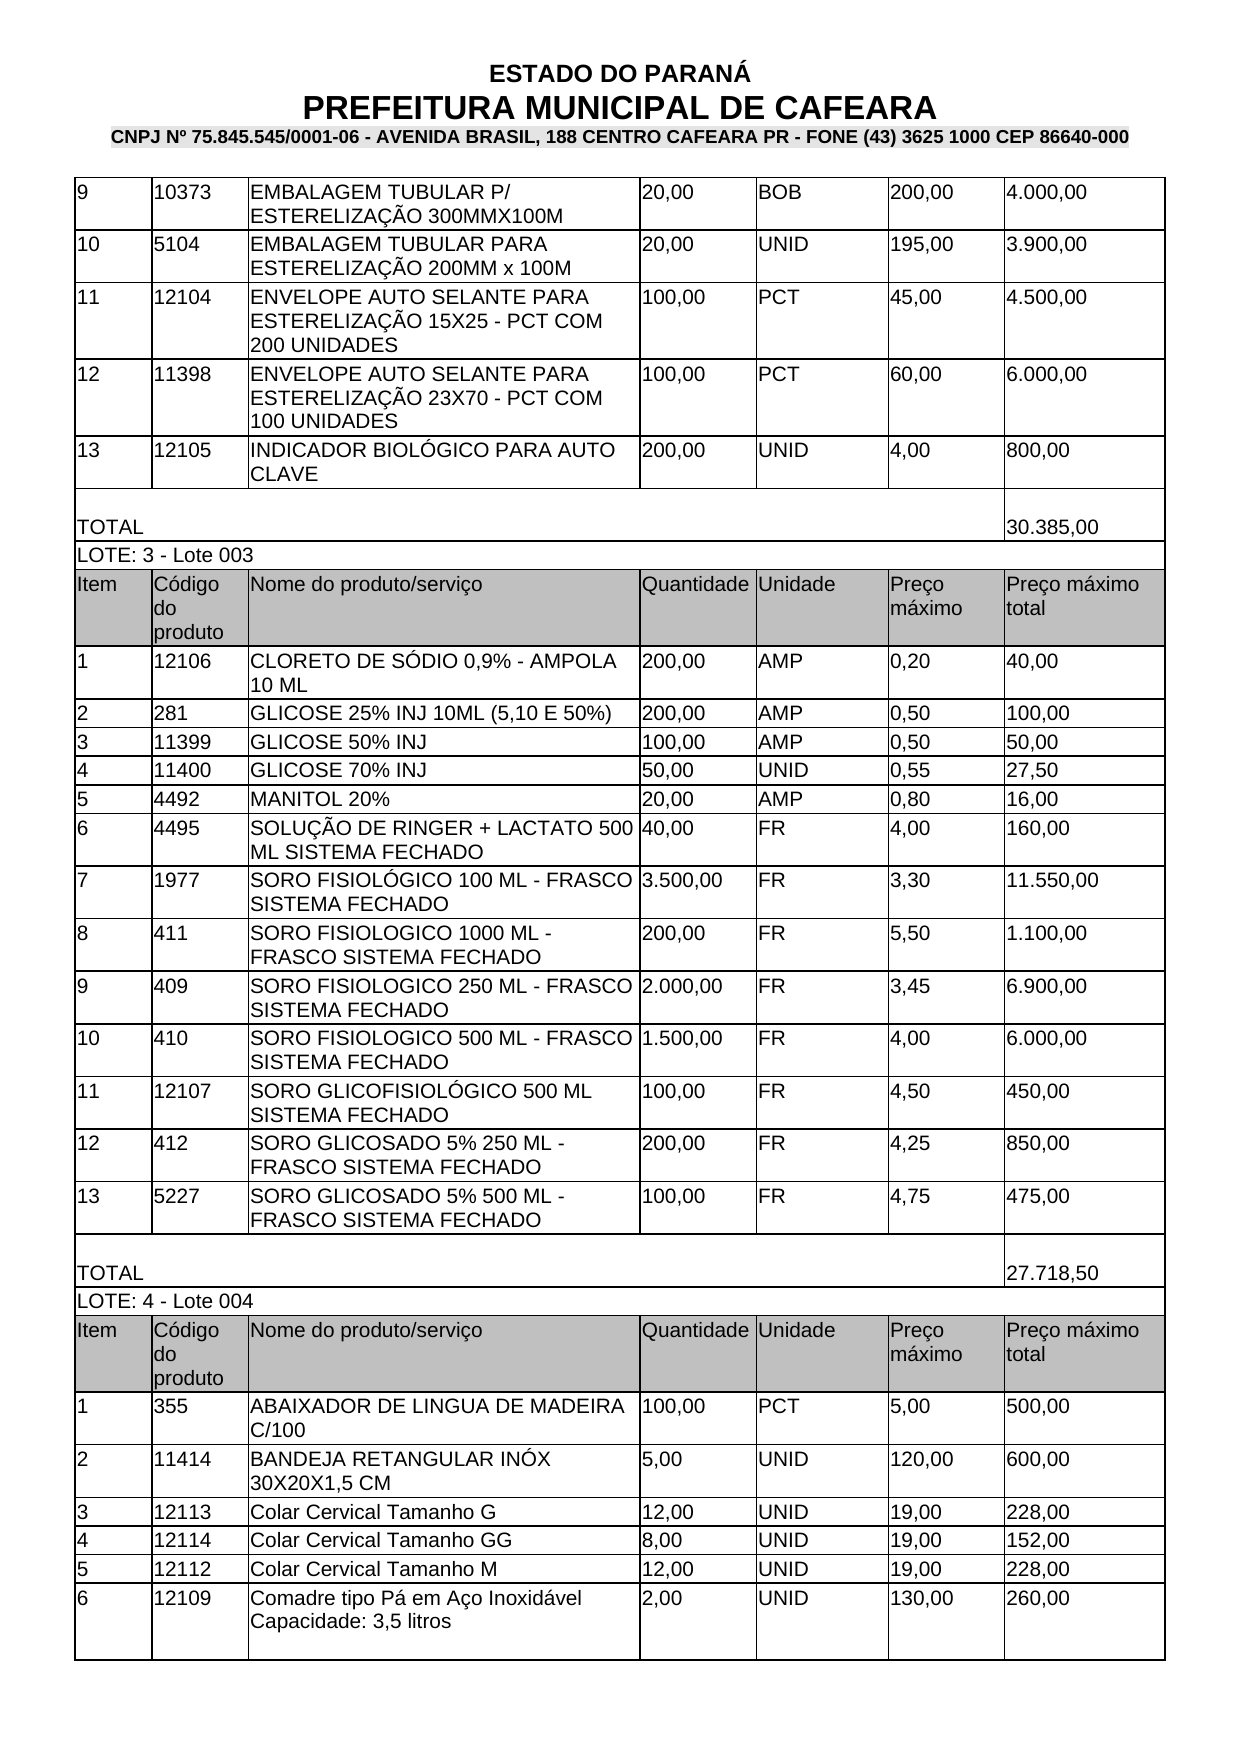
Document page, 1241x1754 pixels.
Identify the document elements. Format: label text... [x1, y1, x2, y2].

table_cell 4.000,00 [1005, 178, 1164, 229]
table_cell 5,00 [641, 1445, 756, 1496]
table_cell 12104 [153, 283, 248, 358]
table_cell 6.000,00 [1005, 360, 1164, 435]
table_cell 2.000,00 [641, 972, 756, 1023]
table_cell 12112 [153, 1555, 248, 1582]
table_cell 6.900,00 [1005, 972, 1164, 1023]
table_cell SORO GLICOSADO 5% 500 ML - FRASCO SISTEMA FECHADO [249, 1182, 639, 1233]
table_cell 120,00 [889, 1445, 1004, 1496]
table_cell 16,00 [1005, 786, 1164, 812]
table_cell 100,00 [641, 1077, 756, 1128]
table_cell BANDEJA RETANGULAR INÓX 30X20X1,5 CM [249, 1445, 639, 1496]
table_cell PCT [757, 1393, 888, 1444]
table_cell 12,00 [641, 1498, 756, 1525]
table_cell 5,50 [889, 919, 1004, 970]
table_cell 1.100,00 [1005, 919, 1164, 970]
table_cell 12106 [153, 647, 248, 698]
table_cell Preço máximo total [1005, 570, 1164, 645]
table_cell 40,00 [641, 814, 756, 865]
table_cell 11414 [153, 1445, 248, 1496]
table_cell UNID [757, 1555, 888, 1582]
table_cell 10373 [153, 178, 248, 229]
table_cell 9 [76, 972, 151, 1023]
table_cell 2,00 [641, 1584, 756, 1659]
table_cell SORO FISIOLÓGICO 100 ML - FRASCO SISTEMA FECHADO [249, 867, 639, 918]
table_cell EMBALAGEM TUBULAR PARA ESTERELIZAÇÃO 200MM x 100M [249, 231, 639, 282]
table_cell INDICADOR BIOLÓGICO PARA AUTO CLAVE [249, 437, 639, 487]
table_cell SORO GLICOFISIOLÓGICO 500 ML SISTEMA FECHADO [249, 1077, 639, 1128]
table_cell 11398 [153, 360, 248, 435]
table_cell Preço máximo [889, 570, 1004, 645]
table_cell 228,00 [1005, 1555, 1164, 1582]
table_cell 4492 [153, 786, 248, 812]
table_cell 412 [153, 1130, 248, 1181]
table_cell 4,00 [889, 1025, 1004, 1076]
table_cell Colar Cervical Tamanho M [249, 1555, 639, 1582]
table_cell 27,50 [1005, 757, 1164, 784]
table_cell UNID [757, 1445, 888, 1496]
table_cell Preço máximo total [1005, 1316, 1164, 1391]
table_cell SORO FISIOLOGICO 1000 ML - FRASCO SISTEMA FECHADO [249, 919, 639, 970]
table_cell 0,20 [889, 647, 1004, 698]
table_cell Preço máximo [889, 1316, 1004, 1391]
table_cell UNID [757, 437, 888, 487]
table_cell 11399 [153, 728, 248, 755]
table_cell UNID [757, 757, 888, 784]
table_cell 1 [76, 647, 151, 698]
table_cell 10 [76, 231, 151, 282]
table_cell 3.900,00 [1005, 231, 1164, 282]
table_cell LOTE: 3 - Lote 003 [76, 542, 1164, 569]
table_cell 355 [153, 1393, 248, 1444]
table_cell 20,00 [641, 231, 756, 282]
table_cell 4,50 [889, 1077, 1004, 1128]
table_cell AMP [757, 728, 888, 755]
table_cell GLICOSE 25% INJ 10ML (5,10 E 50%) [249, 700, 639, 727]
table_cell TOTAL [76, 1235, 1004, 1286]
table_cell FR [757, 1025, 888, 1076]
table_cell 50,00 [1005, 728, 1164, 755]
table_cell SOLUÇÃO DE RINGER + LACTATO 500 ML SISTEMA FECHADO [249, 814, 639, 865]
table_cell 12 [76, 1130, 151, 1181]
table_cell 800,00 [1005, 437, 1164, 487]
table_cell Quantidade [641, 1316, 756, 1391]
table_cell 6 [76, 814, 151, 865]
table_cell SORO FISIOLOGICO 500 ML - FRASCO SISTEMA FECHADO [249, 1025, 639, 1076]
table_cell UNID [757, 1498, 888, 1525]
table_cell 5104 [153, 231, 248, 282]
table_cell PCT [757, 360, 888, 435]
table_cell 0,50 [889, 728, 1004, 755]
table_cell 200,00 [641, 700, 756, 727]
table_cell FR [757, 814, 888, 865]
table_cell ENVELOPE AUTO SELANTE PARA ESTERELIZAÇÃO 15X25 - PCT COM 200 UNIDADES [249, 283, 639, 358]
table_cell TOTAL [76, 489, 1004, 540]
table_cell 9 [76, 178, 151, 229]
table_cell 4,00 [889, 814, 1004, 865]
table_cell 13 [76, 437, 151, 487]
table_cell 3 [76, 728, 151, 755]
table_cell Item [76, 1316, 151, 1391]
table_cell 12107 [153, 1077, 248, 1128]
table_cell 4,75 [889, 1182, 1004, 1233]
table_cell 5 [76, 786, 151, 812]
table_cell 20,00 [641, 178, 756, 229]
table_cell 12113 [153, 1498, 248, 1525]
table_cell 11400 [153, 757, 248, 784]
table_cell 0,55 [889, 757, 1004, 784]
table_cell 200,00 [641, 1130, 756, 1181]
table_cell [249, 1584, 639, 1659]
table_cell 850,00 [1005, 1130, 1164, 1181]
table_cell 12105 [153, 437, 248, 487]
table_cell 281 [153, 700, 248, 727]
table_cell 195,00 [889, 231, 1004, 282]
table_cell Nome do produto/serviço [249, 570, 639, 645]
table_cell BOB [757, 178, 888, 229]
table_cell 12 [76, 360, 151, 435]
table_cell 45,00 [889, 283, 1004, 358]
table_cell 11 [76, 283, 151, 358]
table_cell 3,30 [889, 867, 1004, 918]
table_cell 475,00 [1005, 1182, 1164, 1233]
table_cell AMP [757, 700, 888, 727]
table_cell 200,00 [641, 647, 756, 698]
table_cell 200,00 [641, 919, 756, 970]
table_cell Quantidade [641, 570, 756, 645]
table_cell LOTE: 4 - Lote 004 [76, 1288, 1164, 1314]
table_cell 100,00 [641, 283, 756, 358]
table_cell 7 [76, 867, 151, 918]
table_cell UNID [757, 1584, 888, 1659]
table_cell 130,00 [889, 1584, 1004, 1659]
table_cell Nome do produto/serviço [249, 1316, 639, 1391]
table_cell 11 [76, 1077, 151, 1128]
table_cell SORO FISIOLOGICO 250 ML - FRASCO SISTEMA FECHADO [249, 972, 639, 1023]
table_cell 600,00 [1005, 1445, 1164, 1496]
table_cell 450,00 [1005, 1077, 1164, 1128]
table_cell FR [757, 919, 888, 970]
table_cell 19,00 [889, 1527, 1004, 1554]
table_cell 5,00 [889, 1393, 1004, 1444]
table_cell 8,00 [641, 1527, 756, 1554]
table_cell Código do produto [153, 570, 248, 645]
table_cell 4 [76, 1527, 151, 1554]
table_cell 6 [76, 1584, 151, 1659]
table_cell 4,25 [889, 1130, 1004, 1181]
table_cell Unidade [757, 1316, 888, 1391]
table_cell PCT [757, 283, 888, 358]
table_cell 152,00 [1005, 1527, 1164, 1554]
table_cell 3.500,00 [641, 867, 756, 918]
table_cell 200,00 [641, 437, 756, 487]
table_cell FR [757, 867, 888, 918]
table_cell 411 [153, 919, 248, 970]
table_cell UNID [757, 1527, 888, 1554]
table_cell 0,80 [889, 786, 1004, 812]
table_cell 50,00 [641, 757, 756, 784]
table_cell 10 [76, 1025, 151, 1076]
table_cell 2 [76, 700, 151, 727]
table_cell 60,00 [889, 360, 1004, 435]
table_cell 410 [153, 1025, 248, 1076]
table_cell FR [757, 1130, 888, 1181]
table_cell Código do produto [153, 1316, 248, 1391]
table_cell 27.718,50 [1005, 1235, 1164, 1286]
table_cell 409 [153, 972, 248, 1023]
table_cell 4495 [153, 814, 248, 865]
table_cell 200,00 [889, 178, 1004, 229]
table_cell MANITOL 20% [249, 786, 639, 812]
table_cell 5227 [153, 1182, 248, 1233]
table_cell 100,00 [641, 728, 756, 755]
table_cell FR [757, 1077, 888, 1128]
table_cell 3,45 [889, 972, 1004, 1023]
table_cell 12,00 [641, 1555, 756, 1582]
table_cell AMP [757, 647, 888, 698]
table_cell FR [757, 972, 888, 1023]
table_cell 12114 [153, 1527, 248, 1554]
table_cell GLICOSE 50% INJ [249, 728, 639, 755]
table_cell 1977 [153, 867, 248, 918]
table_cell SORO GLICOSADO 5% 250 ML - FRASCO SISTEMA FECHADO [249, 1130, 639, 1181]
table_cell 100,00 [1005, 700, 1164, 727]
table_cell 100,00 [641, 1182, 756, 1233]
table_cell AMP [757, 786, 888, 812]
table_cell 100,00 [641, 1393, 756, 1444]
table_cell 500,00 [1005, 1393, 1164, 1444]
table_cell 0,50 [889, 700, 1004, 727]
table_cell FR [757, 1182, 888, 1233]
table_cell 160,00 [1005, 814, 1164, 865]
table_cell CLORETO DE SÓDIO 0,9% - AMPOLA 10 ML [249, 647, 639, 698]
table_cell Colar Cervical Tamanho GG [249, 1527, 639, 1554]
table_cell 4 [76, 757, 151, 784]
table_cell Item [76, 570, 151, 645]
table_cell Colar Cervical Tamanho G [249, 1498, 639, 1525]
table_cell 1 [76, 1393, 151, 1444]
table_cell 4,00 [889, 437, 1004, 487]
table_cell 40,00 [1005, 647, 1164, 698]
table_cell 19,00 [889, 1498, 1004, 1525]
table_cell 19,00 [889, 1555, 1004, 1582]
table_cell 20,00 [641, 786, 756, 812]
table_cell 260,00 [1005, 1584, 1164, 1659]
table_cell 8 [76, 919, 151, 970]
table_cell ENVELOPE AUTO SELANTE PARA ESTERELIZAÇÃO 23X70 - PCT COM 100 UNIDADES [249, 360, 639, 435]
table_cell 6.000,00 [1005, 1025, 1164, 1076]
table_cell Unidade [757, 570, 888, 645]
table_cell UNID [757, 231, 888, 282]
table_cell 11.550,00 [1005, 867, 1164, 918]
table_cell EMBALAGEM TUBULAR P/ ESTERELIZAÇÃO 300MMX100M [249, 178, 639, 229]
table_cell 100,00 [641, 360, 756, 435]
table_cell 228,00 [1005, 1498, 1164, 1525]
table_cell GLICOSE 70% INJ [249, 757, 639, 784]
table_cell 13 [76, 1182, 151, 1233]
table_cell 30.385,00 [1005, 489, 1164, 540]
table_cell 3 [76, 1498, 151, 1525]
table_cell ABAIXADOR DE LINGUA DE MADEIRA C/100 [249, 1393, 639, 1444]
table_cell 1.500,00 [641, 1025, 756, 1076]
table_cell 2 [76, 1445, 151, 1496]
table_cell 4.500,00 [1005, 283, 1164, 358]
table_cell 5 [76, 1555, 151, 1582]
table_cell 12109 [153, 1584, 248, 1659]
